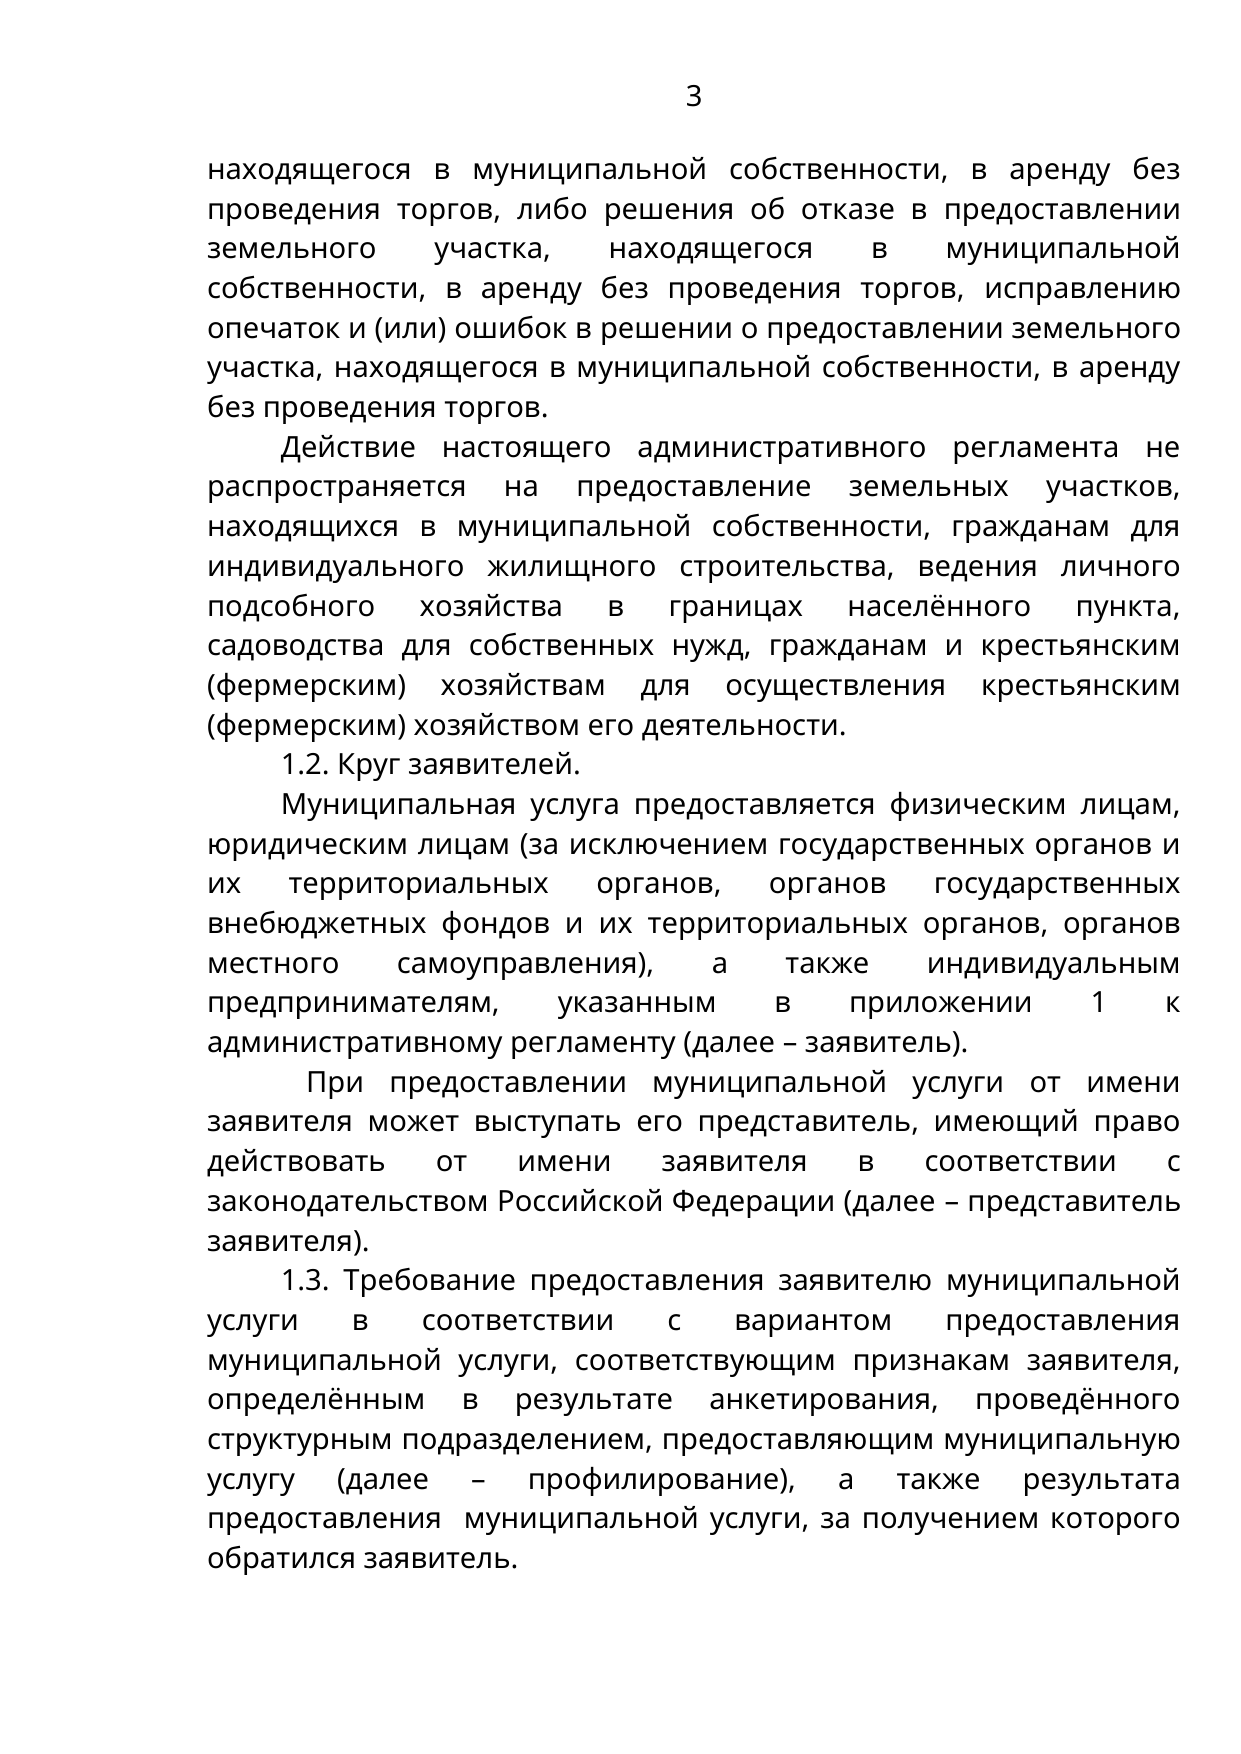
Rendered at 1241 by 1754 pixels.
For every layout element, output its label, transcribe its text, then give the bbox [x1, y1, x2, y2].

text Действие настоящего административного регламента не распространяется на предоставление земельных участков, находящихся в муниципальной собственности, гражданам для индивидуального жилищного строительства, ведения личного подсобного хозяйства в границах населённого пункта, садоводства для собственных нужд, гражданам и крестьянским (фермерским) хозяйствам для осуществления крестьянским (фермерским) хозяйством его деятельности. [207, 426, 1181, 743]
text 1.3. Требование предоставления заявителю муниципальной услуги в соответствии с вариантом предоставления муниципальной услуги, соответствующим признакам заявителя, определённым в результате анкетирования, проведённого структурным подразделением, предоставляющим муниципальную услугу (далее – профилирование), а также результата предоставления муниципальной услуги, за получением которого обратился заявитель. [207, 1259, 1181, 1577]
text Муниципальная услуга предоставляется физическим лицам, юридическим лицам (за исключением государственных органов и их территориальных органов, органов государственных внебюджетных фондов и их территориальных органов, органов местного самоуправления), а также индивидуальным предпринимателям, указанным в приложении 1 к административному регламенту (далее – заявитель). [207, 783, 1181, 1061]
text При предоставлении муниципальной услуги от имени заявителя может выступать его представитель, имеющий право действовать от имени заявителя в соответствии с законодательством Российской Федерации (далее – представитель заявителя). [207, 1061, 1181, 1259]
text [207, 148, 1181, 426]
text 1.2. Круг заявителей. [207, 743, 1181, 783]
